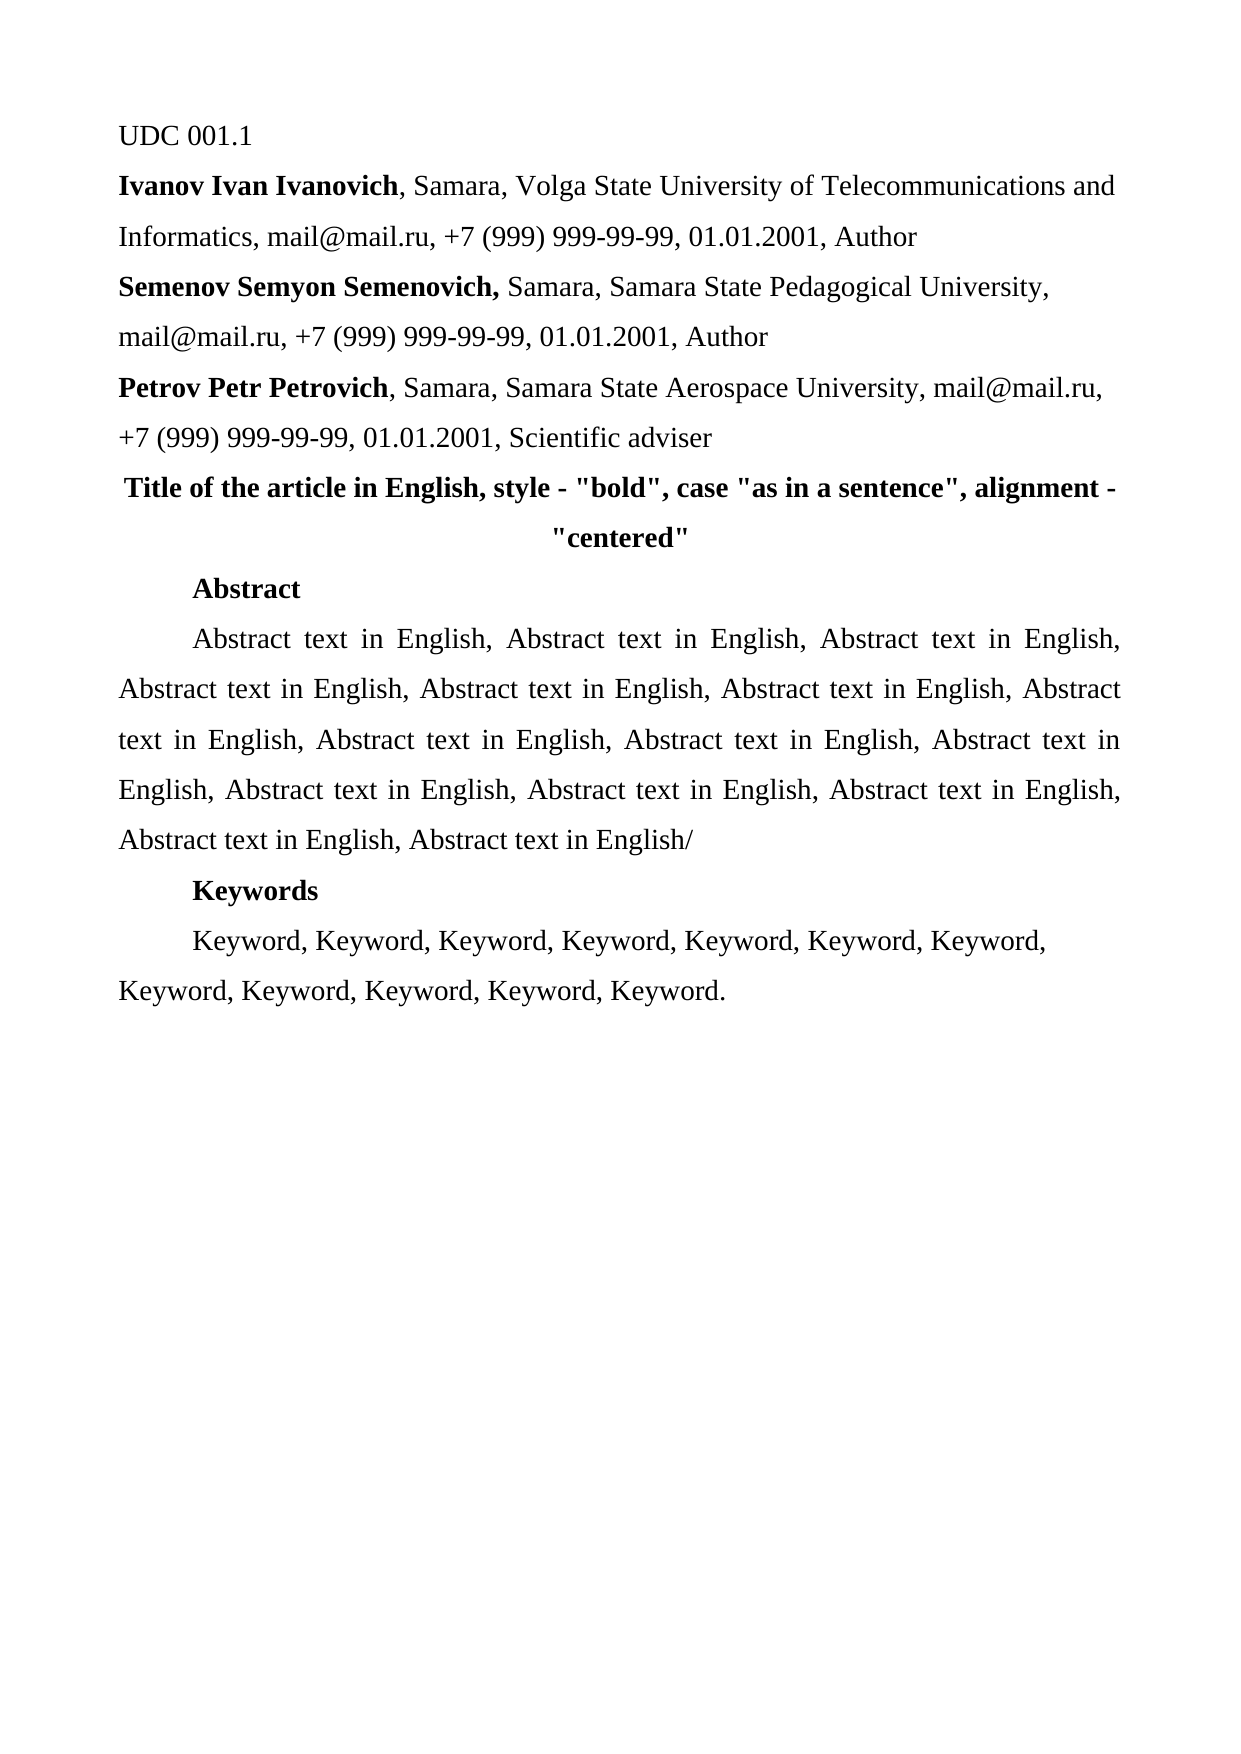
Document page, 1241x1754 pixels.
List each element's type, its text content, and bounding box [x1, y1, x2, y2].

text Keyword, Keyword, Keyword, Keyword, Keyword, Keyword, Keyword, Keyword, Keyword, Keyword, Keyword, Keyword. [118, 923, 1122, 1007]
text UDC 001.1 [118, 118, 1122, 152]
text Keywords [118, 873, 1122, 906]
text Abstract [118, 571, 1122, 604]
text Semenov Semyon Semenovich, Samara, Samara State Pedagogical University, mail@mail.ru, +7 (999) 999-99-99, 01.01.2001, Author [118, 269, 1122, 353]
text Ivanov Ivan Ivanovich, Samara, Volga State University of Telecommunications and Informatics, mail@mail.ru, +7 (999) 999-99-99, 01.01.2001, Author [118, 168, 1122, 252]
text Title of the article in English, style - "bold", case "as in a sentence", alignment - "centered" [118, 470, 1122, 554]
text Petrov Petr Petrovich, Samara, Samara State Aerospace University, mail@mail.ru, +7 (999) 999-99-99, 01.01.2001, Scientific adviser [118, 370, 1122, 453]
text Abstract text in English, Abstract text in English, Abstract text in English, Abstract text in English, Abstract text in English, Abstract text in English, Abstract text in English, Abstract text in English, Abstract text in English, Abstract text in English, Abstract text in English, Abstract text in English, Abstract text in English, Abstract text in English, Abstract text in English/ [118, 621, 1122, 856]
